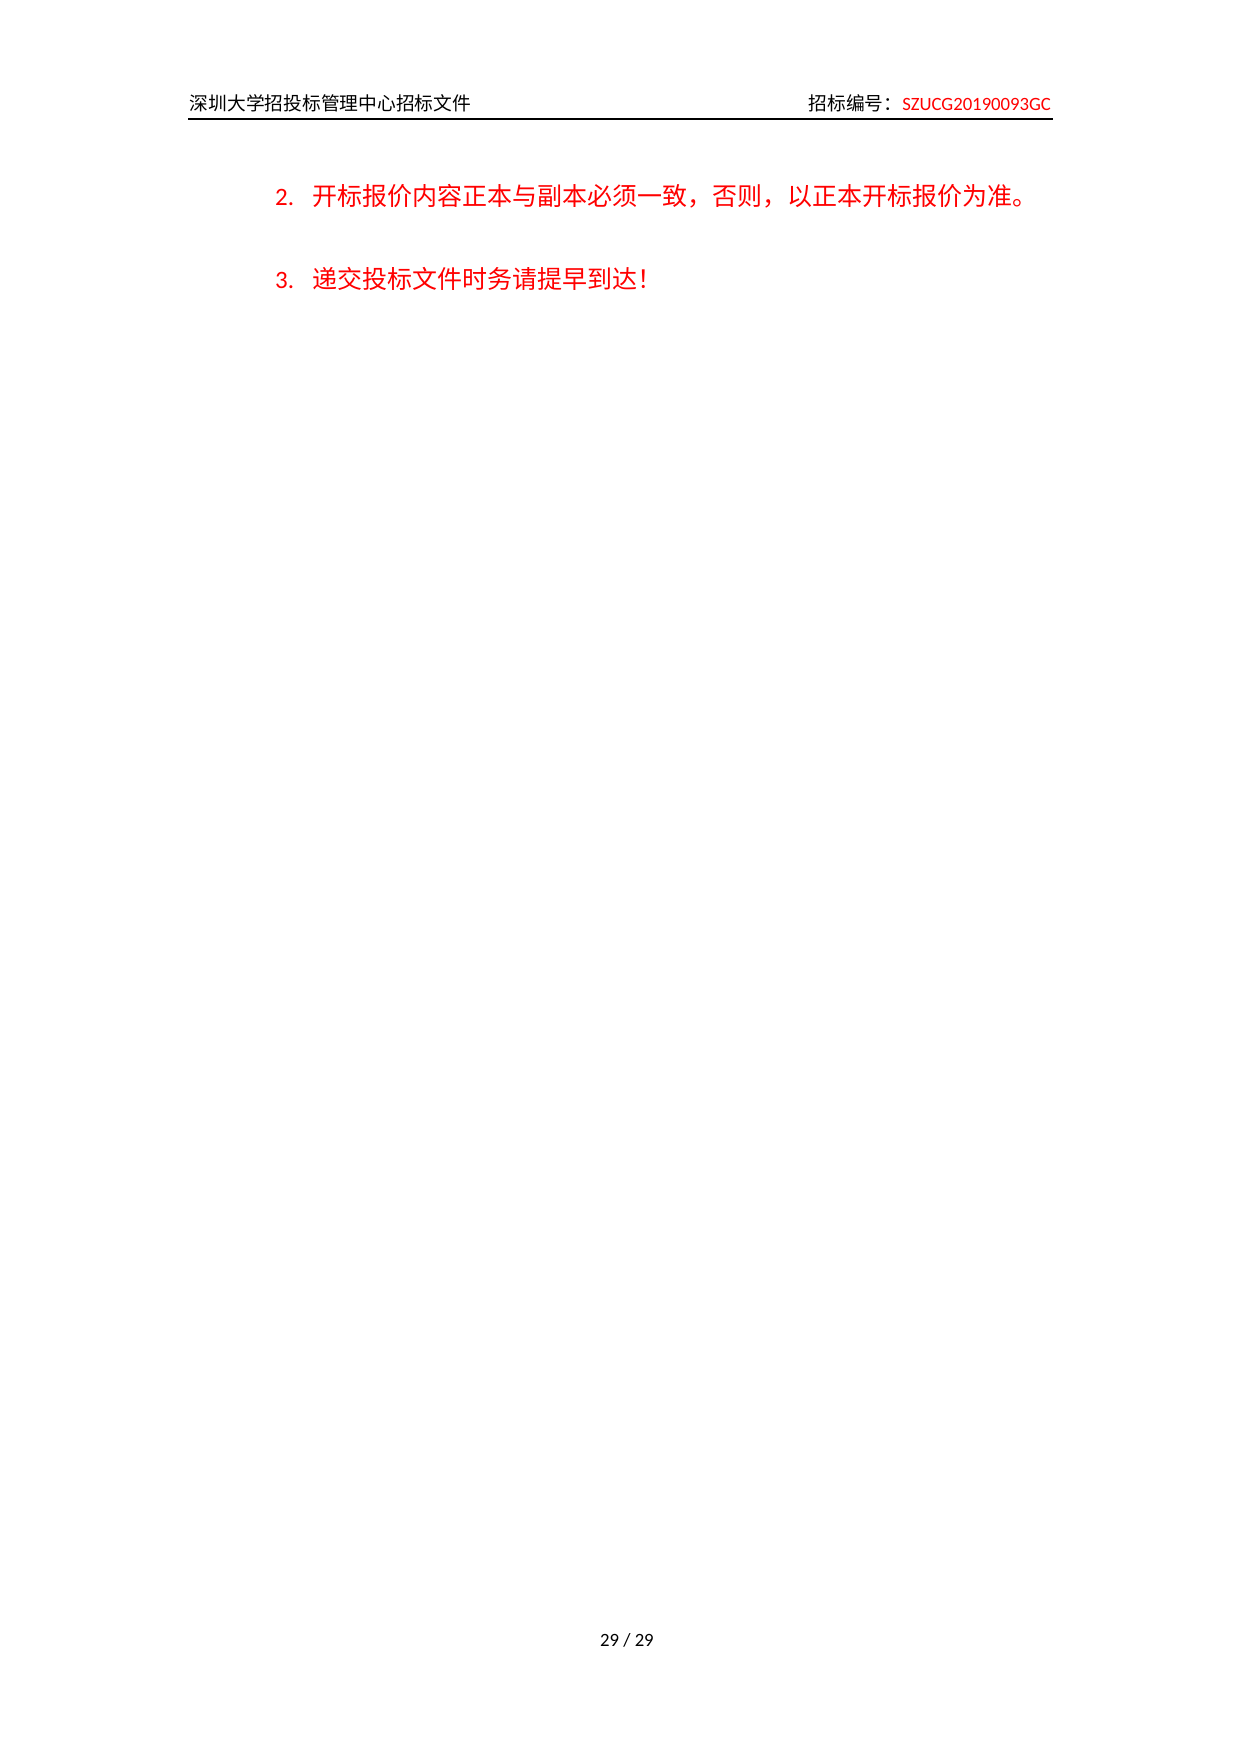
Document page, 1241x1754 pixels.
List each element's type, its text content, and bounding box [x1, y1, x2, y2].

list 开标报价内容正本与副本必须一致，否则，以正本开标报价为准。 [275, 162, 1053, 227]
list 递交投标文件时务请提早到达！ [275, 245, 1053, 310]
